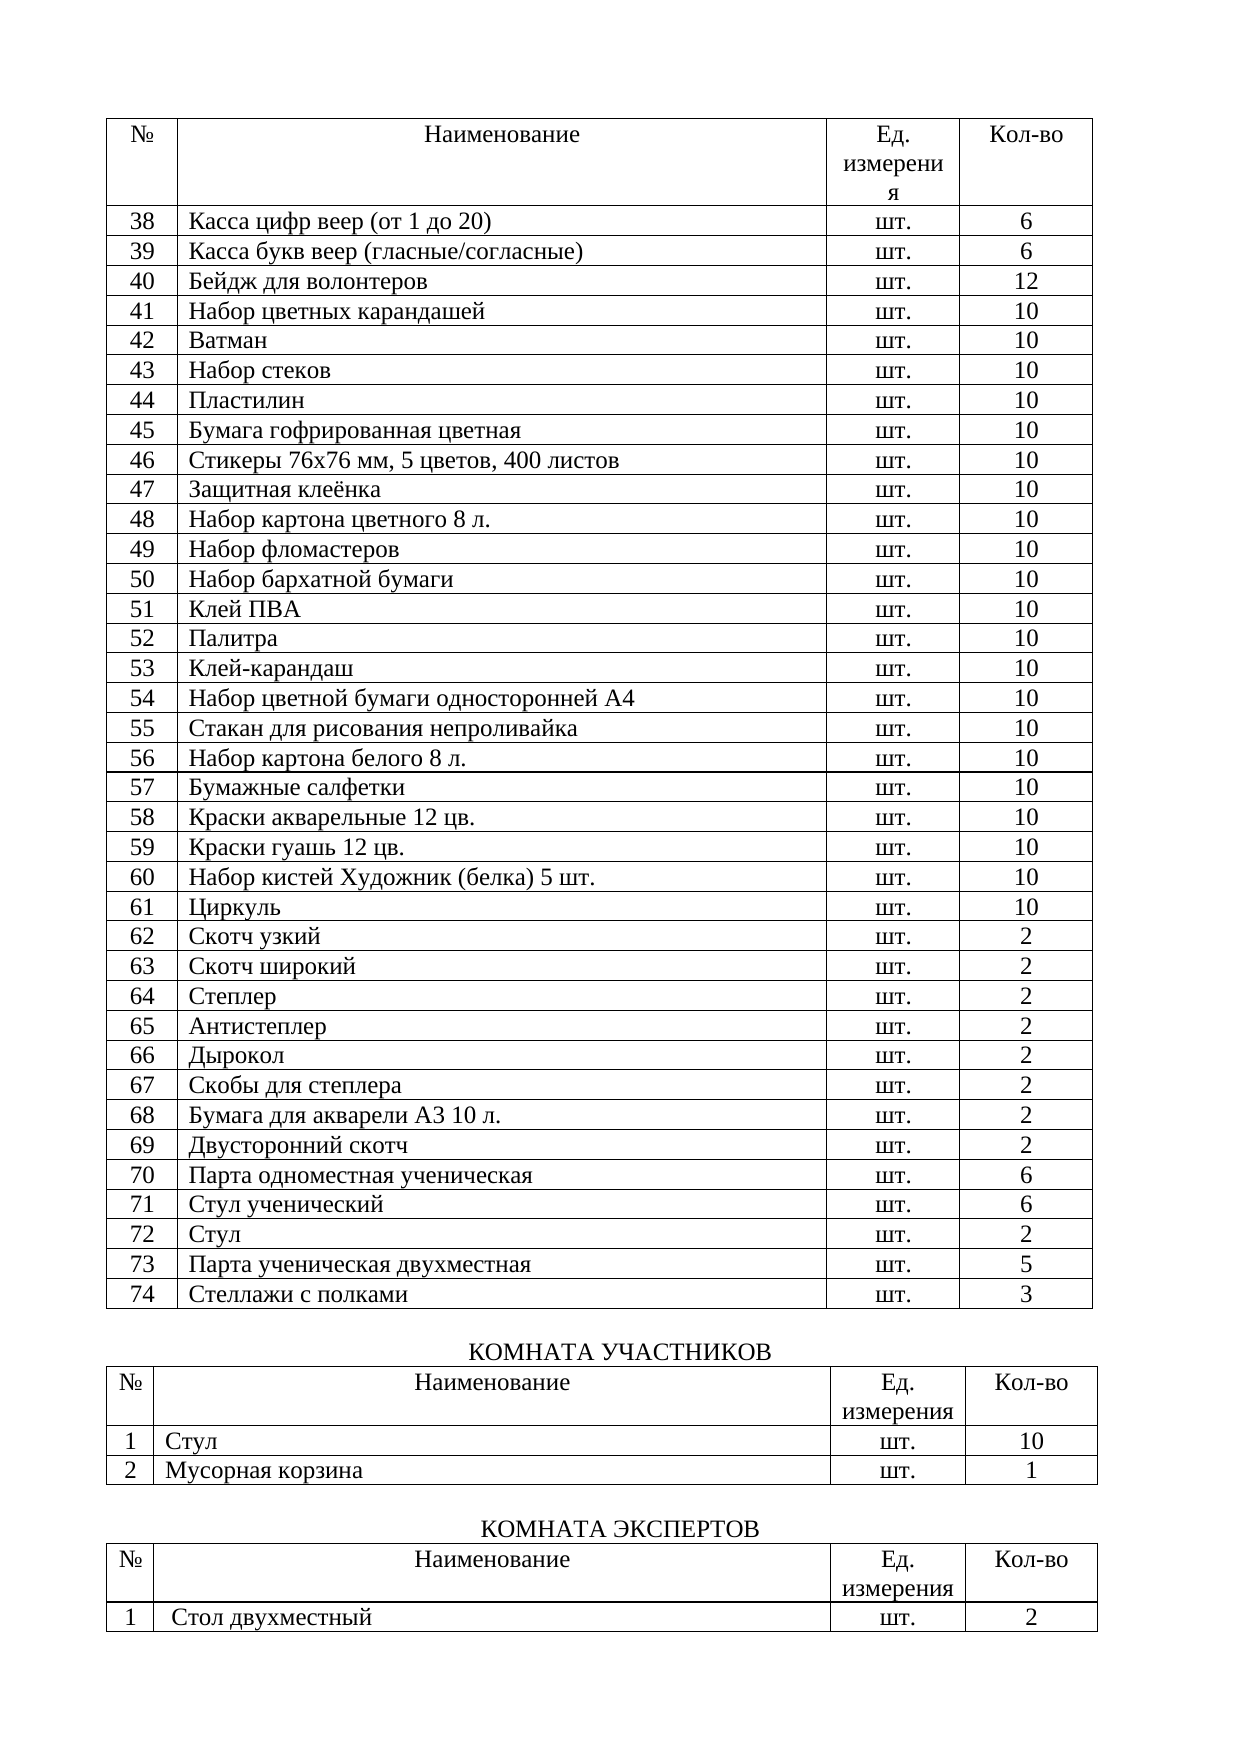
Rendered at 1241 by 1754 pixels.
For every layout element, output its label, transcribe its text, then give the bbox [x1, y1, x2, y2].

table_cell 10 [966, 1426, 1097, 1454]
text КОМНАТА ЭКСПЕРТОВ [118, 1514, 1122, 1543]
table_cell шт. [827, 475, 959, 503]
table_cell шт. [827, 713, 959, 742]
table_cell 10 [960, 743, 1092, 771]
table_cell 6 [960, 1190, 1092, 1218]
table_header Ед. измерения [827, 119, 959, 205]
table_header № [107, 1544, 153, 1601]
table_cell шт. [827, 624, 959, 652]
table_cell Бейдж для волонтеров [178, 266, 826, 295]
table_cell шт. [827, 564, 959, 593]
table_cell 63 [107, 951, 177, 980]
table_cell шт. [827, 1160, 959, 1188]
table_cell 10 [960, 564, 1092, 593]
table_cell Краски гуашь 12 цв. [178, 832, 826, 861]
table_cell Набор картона цветного 8 л. [178, 504, 826, 533]
table_cell шт. [827, 1011, 959, 1039]
table_cell 57 [107, 773, 177, 801]
table_cell шт. [827, 862, 959, 891]
table_cell 1 [107, 1426, 153, 1454]
table_cell 6 [960, 206, 1092, 235]
table_cell 71 [107, 1190, 177, 1218]
table_cell 53 [107, 653, 177, 682]
table_cell 69 [107, 1130, 177, 1159]
table_cell 2 [960, 981, 1092, 1010]
table_header Кол-во [966, 1544, 1097, 1601]
table_cell шт. [831, 1426, 965, 1454]
table_cell 10 [960, 415, 1092, 444]
table_cell 66 [107, 1041, 177, 1069]
table_cell Краски акварельные 12 цв. [178, 802, 826, 831]
table_cell 70 [107, 1160, 177, 1188]
text КОМНАТА УЧАСТНИКОВ [118, 1337, 1122, 1366]
table_cell 46 [107, 445, 177, 473]
table_cell Двусторонний скотч [178, 1130, 826, 1159]
table_cell 65 [107, 1011, 177, 1039]
table_header Ед. измерения [831, 1367, 965, 1425]
table_cell 2 [107, 1456, 153, 1484]
table_cell Стикеры 76х76 мм, 5 цветов, 400 листов [178, 445, 826, 473]
table_cell 40 [107, 266, 177, 295]
table_cell 52 [107, 624, 177, 652]
table_cell 47 [107, 475, 177, 503]
table_cell 1 [966, 1456, 1097, 1484]
table_cell шт. [827, 1279, 959, 1308]
table_cell 6 [960, 1160, 1092, 1188]
table_cell 59 [107, 832, 177, 861]
table_header Кол-во [966, 1367, 1097, 1425]
table_cell 3 [960, 1279, 1092, 1308]
table_cell шт. [827, 892, 959, 920]
table_cell 10 [960, 296, 1092, 324]
table_cell 10 [960, 892, 1092, 920]
table_cell Парта одноместная ученическая [178, 1160, 826, 1188]
table_cell 49 [107, 534, 177, 563]
table_cell Клей-карандаш [178, 653, 826, 682]
table_cell 1 [107, 1603, 153, 1631]
table_cell Набор бархатной бумаги [178, 564, 826, 593]
table_cell шт. [827, 653, 959, 682]
table_cell 2 [960, 921, 1092, 950]
table_cell 54 [107, 683, 177, 712]
table_cell 12 [960, 266, 1092, 295]
table_cell 2 [960, 1100, 1092, 1129]
table_cell Набор цветных карандашей [178, 296, 826, 324]
table_cell Касса цифр веер (от 1 до 20) [178, 206, 826, 235]
table_cell 2 [960, 1041, 1092, 1069]
table_cell шт. [827, 326, 959, 354]
table_cell Стул [154, 1426, 830, 1454]
table_cell Дырокол [178, 1041, 826, 1069]
table_cell шт. [827, 296, 959, 324]
table_cell 56 [107, 743, 177, 771]
table_cell 10 [960, 355, 1092, 384]
table_cell шт. [827, 236, 959, 265]
table_cell 41 [107, 296, 177, 324]
table_cell шт. [827, 504, 959, 533]
table_cell шт. [831, 1456, 965, 1484]
table_cell Бумага гофрированная цветная [178, 415, 826, 444]
table_cell Циркуль [178, 892, 826, 920]
table_cell Стул [178, 1219, 826, 1248]
table_cell 74 [107, 1279, 177, 1308]
table_cell шт. [827, 1219, 959, 1248]
table_header № [107, 1367, 153, 1425]
table_cell 10 [960, 624, 1092, 652]
table_cell Мусорная корзина [154, 1456, 830, 1484]
table_cell Пластилин [178, 385, 826, 414]
table_cell 10 [960, 534, 1092, 563]
table_cell шт. [827, 385, 959, 414]
table_cell шт. [827, 534, 959, 563]
table_cell 2 [960, 1219, 1092, 1248]
table_cell Стул ученический [178, 1190, 826, 1218]
table_cell Стеллажи с полками [178, 1279, 826, 1308]
table_cell 38 [107, 206, 177, 235]
table_cell 51 [107, 594, 177, 622]
table_cell Стол двухместный [154, 1603, 830, 1631]
table_cell Набор кистей Художник (белка) 5 шт. [178, 862, 826, 891]
table_cell Защитная клеёнка [178, 475, 826, 503]
table_cell Набор картона белого 8 л. [178, 743, 826, 771]
table_header Наименование [154, 1544, 830, 1601]
table_cell шт. [827, 802, 959, 831]
table_cell 10 [960, 713, 1092, 742]
table_cell Скотч широкий [178, 951, 826, 980]
table_cell шт. [827, 355, 959, 384]
table_header Наименование [178, 119, 826, 205]
table_header Кол-во [960, 119, 1092, 205]
table_cell Скобы для степлера [178, 1070, 826, 1099]
table_cell шт. [827, 206, 959, 235]
table_header Ед. измерения [831, 1544, 965, 1601]
table_cell 2 [966, 1603, 1097, 1631]
table_cell шт. [827, 981, 959, 1010]
table_cell шт. [827, 266, 959, 295]
table_cell шт. [827, 1190, 959, 1218]
table_cell 2 [960, 1130, 1092, 1159]
table_cell 10 [960, 683, 1092, 712]
table_cell 44 [107, 385, 177, 414]
table_cell шт. [827, 1100, 959, 1129]
table_cell шт. [827, 683, 959, 712]
table_cell 48 [107, 504, 177, 533]
table_cell 10 [960, 385, 1092, 414]
table_cell 45 [107, 415, 177, 444]
table_cell Набор фломастеров [178, 534, 826, 563]
table_cell шт. [827, 1041, 959, 1069]
table_cell Клей ПВА [178, 594, 826, 622]
table_cell 2 [960, 1070, 1092, 1099]
table_cell 10 [960, 326, 1092, 354]
table_cell шт. [827, 832, 959, 861]
table_cell 58 [107, 802, 177, 831]
table_cell 43 [107, 355, 177, 384]
table_cell Антистеплер [178, 1011, 826, 1039]
table_cell 50 [107, 564, 177, 593]
table_cell 67 [107, 1070, 177, 1099]
table_cell Ватман [178, 326, 826, 354]
table_cell 6 [960, 236, 1092, 265]
table_cell Степлер [178, 981, 826, 1010]
table_cell шт. [827, 743, 959, 771]
table_cell Касса букв веер (гласные/согласные) [178, 236, 826, 265]
table_cell Бумажные салфетки [178, 773, 826, 801]
table_cell Скотч узкий [178, 921, 826, 950]
table_cell 42 [107, 326, 177, 354]
table_cell шт. [827, 1249, 959, 1278]
table_cell Набор цветной бумаги односторонней А4 [178, 683, 826, 712]
table_cell 10 [960, 475, 1092, 503]
table_cell 62 [107, 921, 177, 950]
table_cell 10 [960, 653, 1092, 682]
table_cell 10 [960, 594, 1092, 622]
table_cell Стакан для рисования непроливайка [178, 713, 826, 742]
table_cell 73 [107, 1249, 177, 1278]
table_cell Набор стеков [178, 355, 826, 384]
table_cell 10 [960, 802, 1092, 831]
table_header Наименование [154, 1367, 830, 1425]
table_cell 64 [107, 981, 177, 1010]
table_header № [107, 119, 177, 205]
table_cell 5 [960, 1249, 1092, 1278]
table_cell 10 [960, 832, 1092, 861]
table_cell 60 [107, 862, 177, 891]
table_cell шт. [827, 415, 959, 444]
table_cell шт. [831, 1603, 965, 1631]
table_cell 39 [107, 236, 177, 265]
table_cell 68 [107, 1100, 177, 1129]
table_cell шт. [827, 445, 959, 473]
table_cell Бумага для акварели А3 10 л. [178, 1100, 826, 1129]
table_cell Парта ученическая двухместная [178, 1249, 826, 1278]
table_cell шт. [827, 594, 959, 622]
table_cell 10 [960, 445, 1092, 473]
table_cell шт. [827, 1130, 959, 1159]
table_cell шт. [827, 921, 959, 950]
table_cell 2 [960, 1011, 1092, 1039]
table_cell 10 [960, 862, 1092, 891]
table_cell шт. [827, 773, 959, 801]
table_cell 72 [107, 1219, 177, 1248]
table_cell 2 [960, 951, 1092, 980]
table_cell шт. [827, 1070, 959, 1099]
table_cell 10 [960, 504, 1092, 533]
table_cell Палитра [178, 624, 826, 652]
table_cell 55 [107, 713, 177, 742]
table_cell 10 [960, 773, 1092, 801]
table_cell шт. [827, 951, 959, 980]
table_cell 61 [107, 892, 177, 920]
